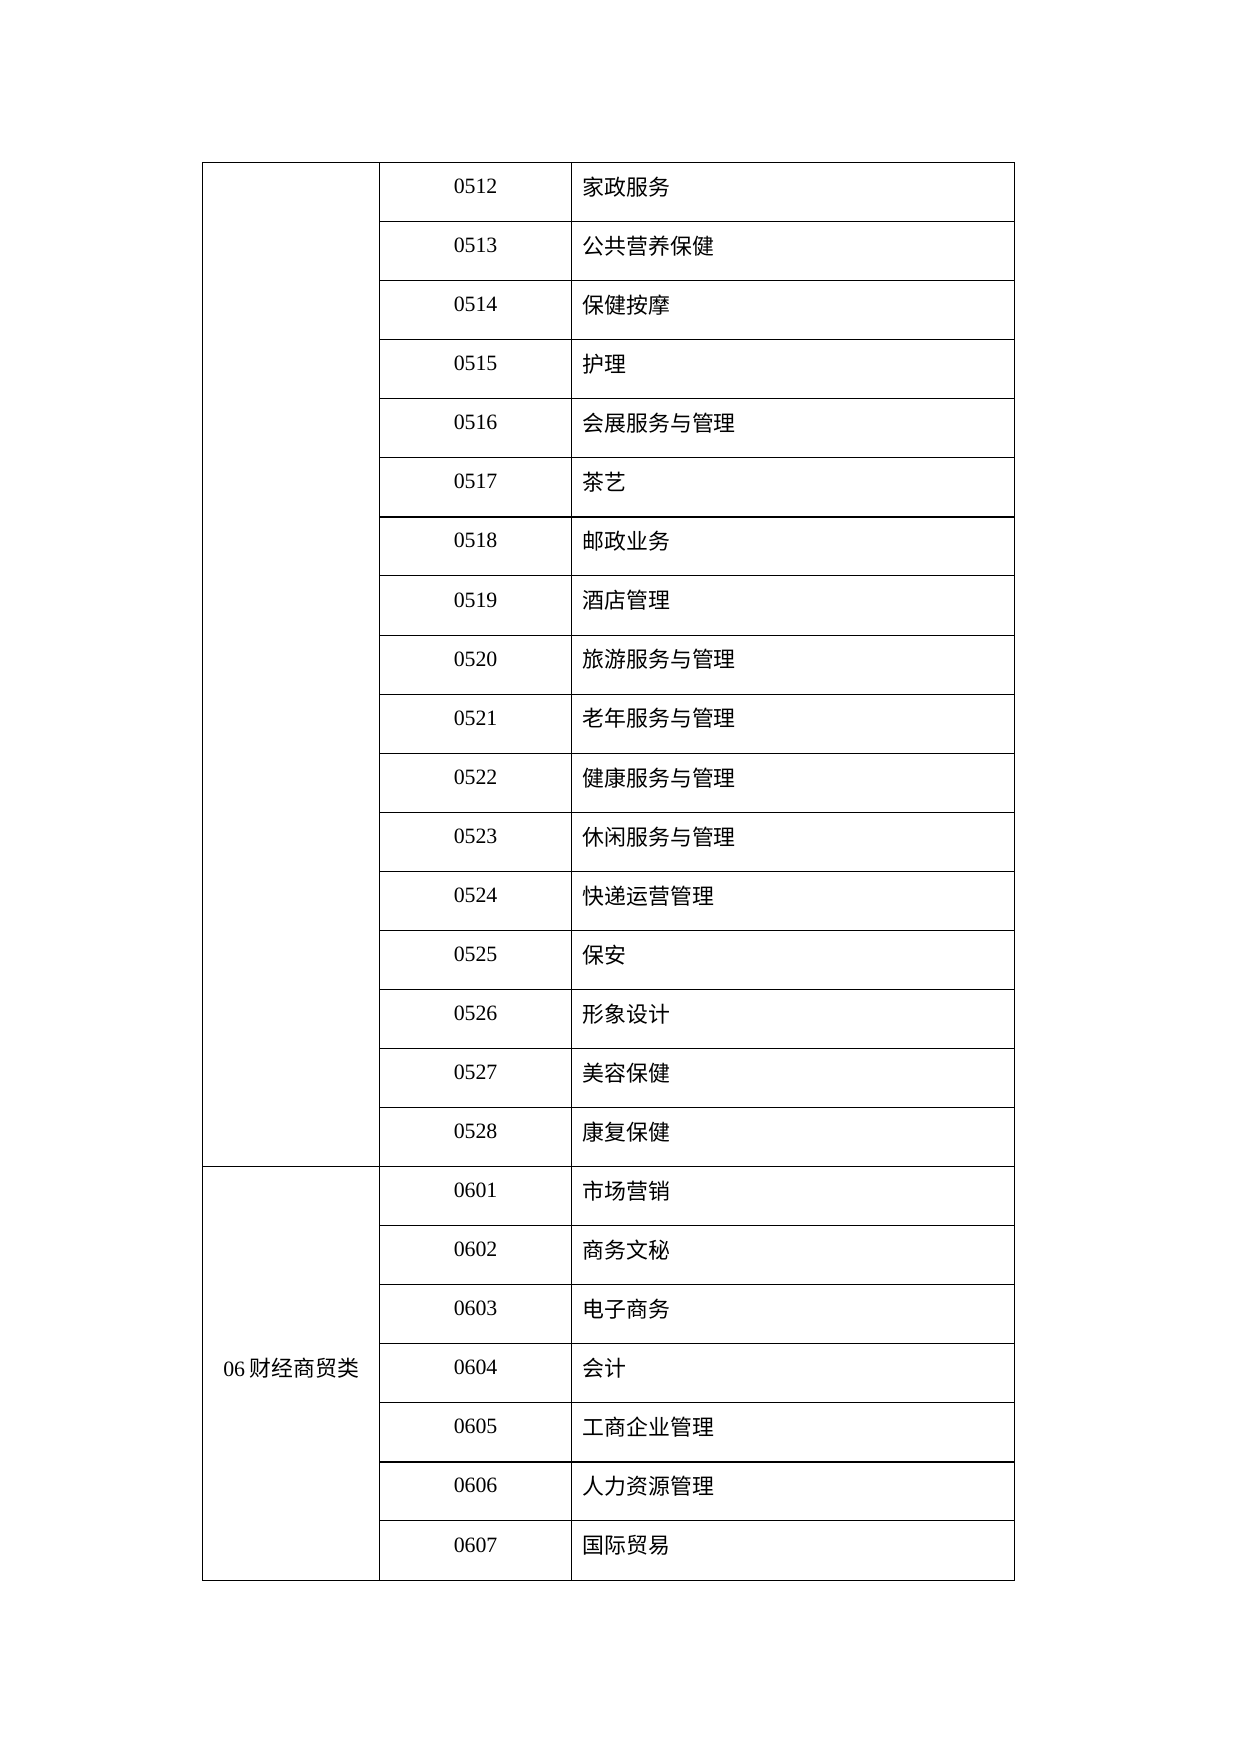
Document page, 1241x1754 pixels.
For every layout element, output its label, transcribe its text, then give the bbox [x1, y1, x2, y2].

table_cell 0601 [380, 1167, 571, 1225]
table_cell 0524 [380, 872, 571, 930]
table_cell 0516 [380, 399, 571, 457]
table_cell 06财经商贸类 [203, 1167, 379, 1579]
table_cell 0606 [380, 1463, 571, 1520]
table_cell 0515 [380, 340, 571, 398]
table_cell 邮政业务 [572, 518, 1014, 575]
table_cell 保安 [572, 931, 1014, 989]
table_cell 0513 [380, 222, 571, 280]
table_cell 健康服务与管理 [572, 754, 1014, 812]
table_cell 会展服务与管理 [572, 399, 1014, 457]
table_cell 工商企业管理 [572, 1403, 1014, 1461]
table_cell 护理 [572, 340, 1014, 398]
table_cell 休闲服务与管理 [572, 813, 1014, 871]
table_cell 快递运营管理 [572, 872, 1014, 930]
table_cell 0512 [380, 163, 571, 221]
table_cell 商务文秘 [572, 1226, 1014, 1284]
table_cell 电子商务 [572, 1285, 1014, 1343]
table_cell 市场营销 [572, 1167, 1014, 1225]
table_cell 0518 [380, 518, 571, 575]
table_cell 0514 [380, 281, 571, 339]
table_cell 国际贸易 [572, 1521, 1014, 1579]
table_cell 0602 [380, 1226, 571, 1284]
table_cell 0523 [380, 813, 571, 871]
table_cell 形象设计 [572, 990, 1014, 1048]
table_cell 0527 [380, 1049, 571, 1107]
table_cell 人力资源管理 [572, 1463, 1014, 1520]
table_cell 0605 [380, 1403, 571, 1461]
table_cell 公共营养保健 [572, 222, 1014, 280]
table_cell 会计 [572, 1344, 1014, 1402]
table_cell 保健按摩 [572, 281, 1014, 339]
table_cell 0517 [380, 458, 571, 516]
table_cell 美容保健 [572, 1049, 1014, 1107]
table_cell 康复保健 [572, 1108, 1014, 1166]
table_cell 0521 [380, 695, 571, 753]
table_cell 0519 [380, 576, 571, 634]
table_cell 0522 [380, 754, 571, 812]
table_cell 0603 [380, 1285, 571, 1343]
table_cell 旅游服务与管理 [572, 636, 1014, 693]
table_cell 0604 [380, 1344, 571, 1402]
table_cell 0520 [380, 636, 571, 693]
table_cell 酒店管理 [572, 576, 1014, 634]
table_cell 0525 [380, 931, 571, 989]
table_cell 茶艺 [572, 458, 1014, 516]
table_cell 0526 [380, 990, 571, 1048]
table_cell 老年服务与管理 [572, 695, 1014, 753]
table_cell 家政服务 [572, 163, 1014, 221]
table_cell 0607 [380, 1521, 571, 1579]
table_cell 0528 [380, 1108, 571, 1166]
